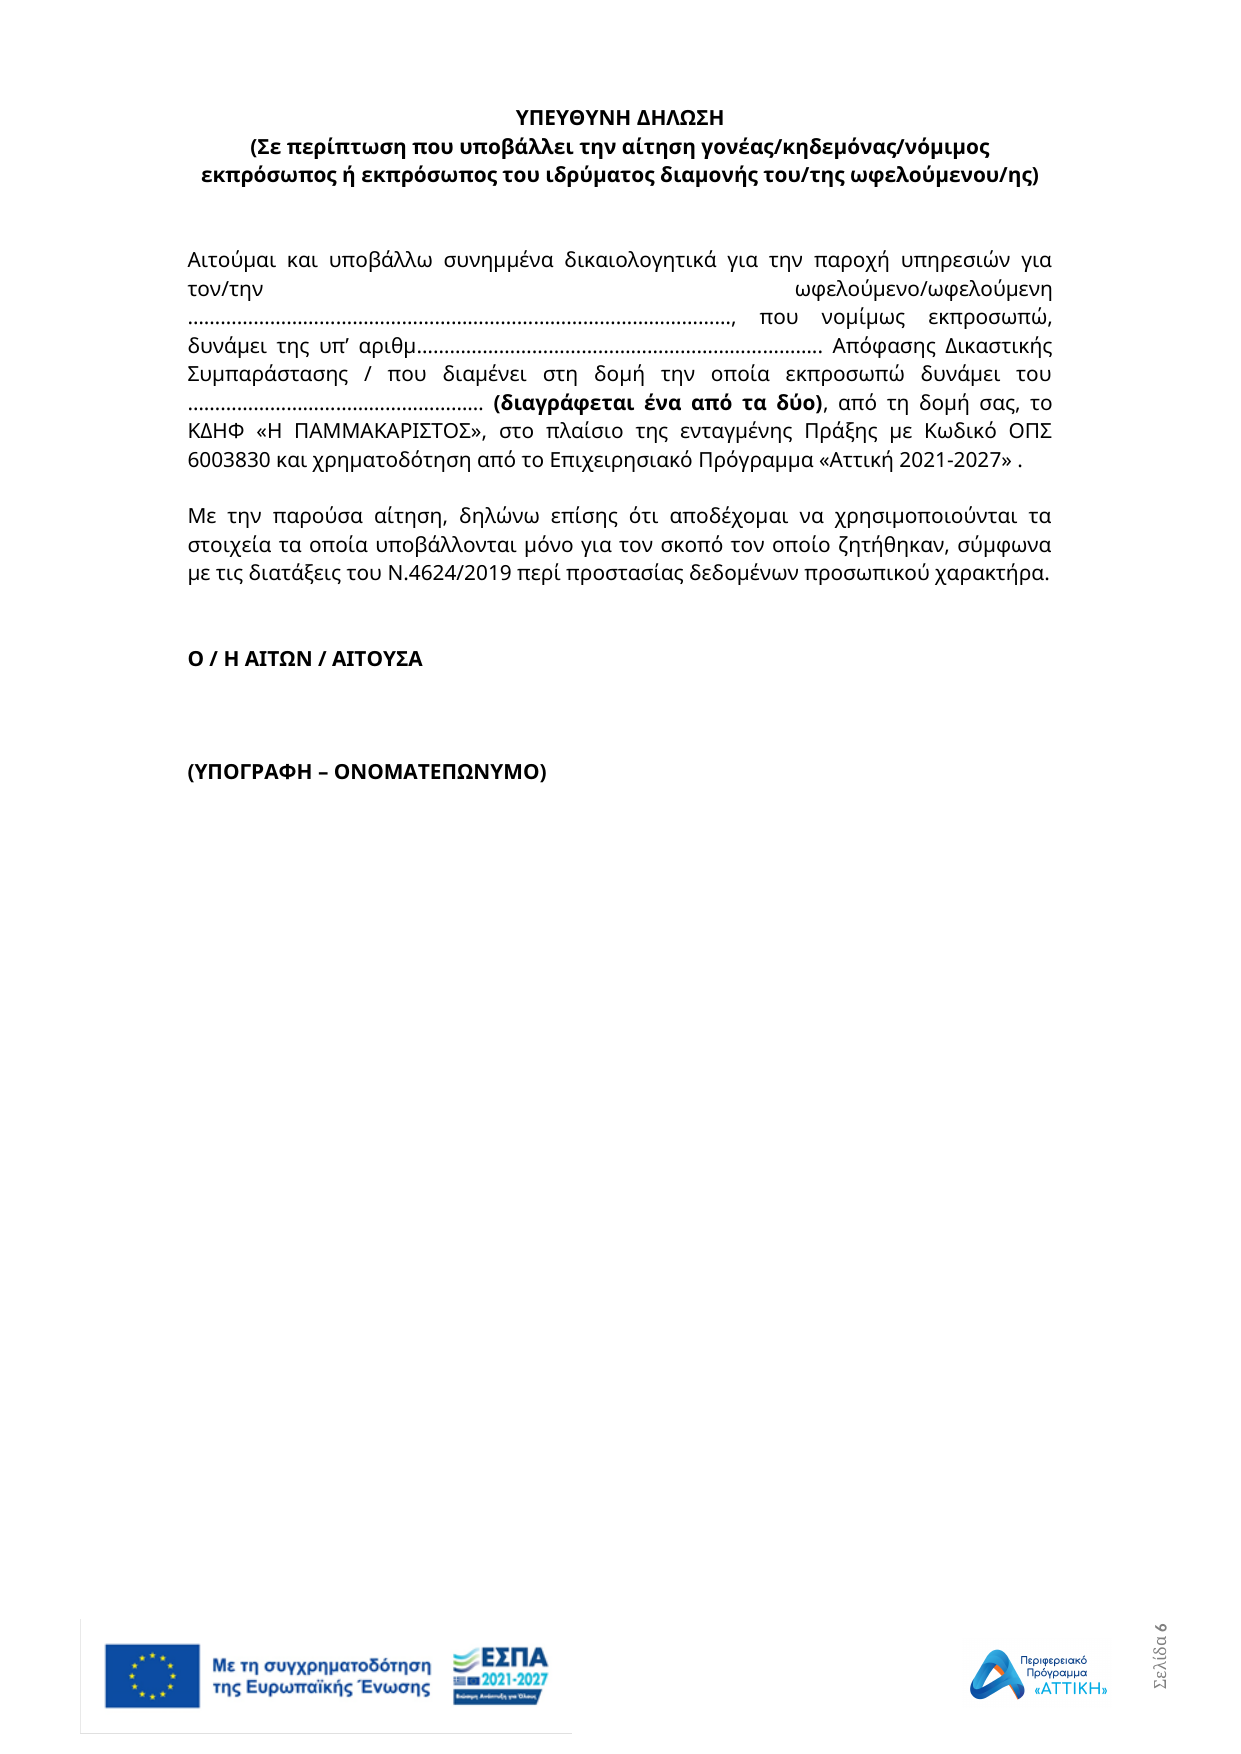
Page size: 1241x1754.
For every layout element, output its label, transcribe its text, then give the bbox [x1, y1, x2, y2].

picture [961, 1638, 1112, 1708]
text (Σε περίπτωση που υποβάλλει την αίτηση γονέας/κηδεμόνας/νόμιμος εκπρόσωπος ή εκπρόσωπος του ιδρύματος διαμονής του/της ωφελούμενου/ης) [187, 132, 1053, 189]
text ΥΠΕΥΘΥΝΗ ΔΗΛΩΣΗ [187, 103, 1053, 132]
text Αιτούμαι και υποβάλλω συνημμένα δικαιολογητικά για την παροχή υπηρεσιών για τον/την ωφελούμενο/ωφελούμενη ………………………………………………………………………………………, που νομίμως εκπροσωπώ, δυνάμει της υπ’ αριθμ……………………………………………………………….. Απόφασης Δικαστικής Συμπαράστασης / που διαμένει στη δομή την οποία εκπροσωπώ δυνάμει του ……………………………………………… (διαγράφεται ένα από τα δύο), από τη δομή σας, το ΚΔΗΦ «Η ΠΑΜΜΑΚΑΡΙΣΤΟΣ», στο πλαίσιο της ενταγμένης Πράξης με Κωδικό ΟΠΣ 6003830 και χρηματοδότηση από το Επιχειρησιακό Πρόγραμμα «Αττική 2021-2027» . [187, 246, 1053, 473]
text Με την παρούσα αίτηση, δηλώνω επίσης ότι αποδέχομαι να χρησιμοποιούνται τα στοιχεία τα οποία υποβάλλονται μόνο για τον σκοπό τον οποίο ζητήθηκαν, σύμφωνα με τις διατάξεις του N.4624/2019 περί προστασίας δεδομένων προσωπικού χαρακτήρα. [187, 502, 1053, 587]
picture [79, 1619, 572, 1735]
text Ο / Η ΑΙΤΩΝ / ΑΙΤΟΥΣΑ [187, 644, 1053, 672]
text (ΥΠΟΓΡΑΦΗ – ΟΝΟΜΑΤΕΠΩΝΥΜΟ) [187, 757, 1053, 786]
